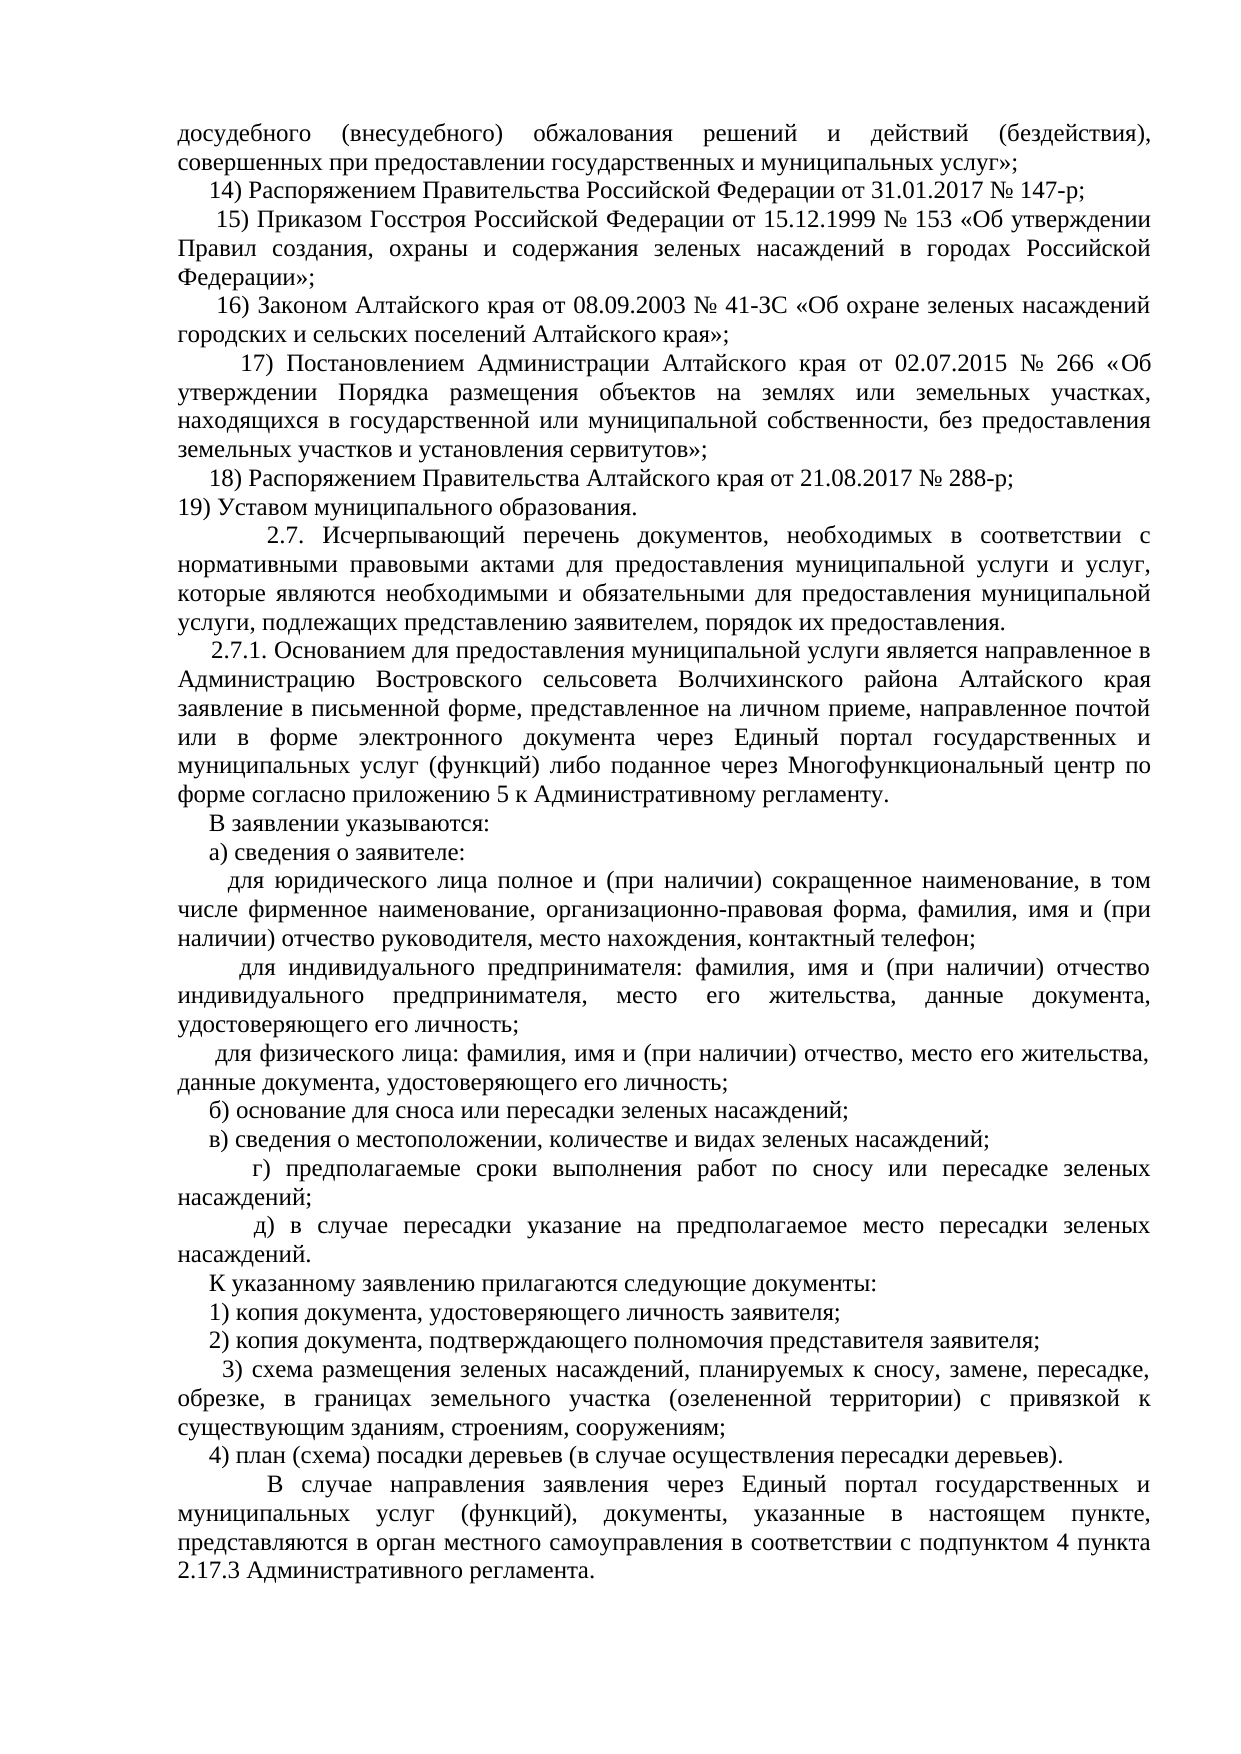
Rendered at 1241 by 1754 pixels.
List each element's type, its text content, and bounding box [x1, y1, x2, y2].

text а) сведения о заявителе: [177, 837, 1152, 866]
text 2.7. Исчерпывающий перечень документов, необходимых в соответствии с нормативными правовыми актами для предоставления муниципальной услуги и услуг, которые являются необходимыми и обязательными для предоставления муниципальной услуги, подлежащих представлению заявителем, порядок их предоставления. [177, 521, 1152, 636]
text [177, 118, 1152, 176]
text 15) Приказом Госстроя Российской Федерации от 15.12.1999 № 153 «Об утверждении Правил создания, охраны и содержания зеленых насаждений в городах Российской Федерации»; [177, 204, 1152, 291]
text 1) копия документа, удостоверяющего личность заявителя; [177, 1297, 1152, 1326]
text В случае направления заявления через Единый портал государственных и муниципальных услуг (функций), документы, указанные в настоящем пункте, представляются в орган местного самоуправления в соответствии с подпунктом 4 пункта 2.17.3 Административного регламента. [177, 1469, 1152, 1584]
text в) сведения о местоположении, количестве и видах зеленых насаждений; [177, 1124, 1152, 1153]
text 17) Постановлением Администрации Алтайского края от 02.07.2015 № 266 «Об утверждении Порядка размещения объектов на землях или земельных участках, находящихся в государственной или муниципальной собственности, без предоставления земельных участков и установления сервитутов»; [177, 348, 1152, 463]
text 3) схема размещения зеленых насаждений, планируемых к сносу, замене, пересадке, обрезке, в границах земельного участка (озелененной территории) с привязкой к существующим зданиям, строениям, сооружениям; [177, 1354, 1152, 1441]
text К указанному заявлению прилагаются следующие документы: [177, 1268, 1152, 1297]
text для индивидуального предпринимателя: фамилия, имя и (при наличии) отчество индивидуального предпринимателя, место его жительства, данные документа, удостоверяющего его личность; [177, 952, 1152, 1038]
text 19) Уставом муниципального образования. [177, 492, 1152, 521]
text б) основание для сноса или пересадки зеленых насаждений; [177, 1096, 1152, 1124]
text 16) Законом Алтайского края от 08.09.2003 № 41-ЗС «Об охране зеленых насаждений городских и сельских поселений Алтайского края»; [177, 291, 1152, 348]
text д) в случае пересадки указание на предполагаемое место пересадки зеленых насаждений. [177, 1211, 1152, 1268]
text 18) Распоряжением Правительства Алтайского края от 21.08.2017 № 288-р; [177, 463, 1152, 492]
text 14) Распоряжением Правительства Российской Федерации от 31.01.2017 № 147-р; [177, 176, 1152, 204]
text В заявлении указываются: [177, 808, 1152, 837]
text 2.7.1. Основанием для предоставления муниципальной услуги является направленное в Администрацию Востровского сельсовета Волчихинского района Алтайского края заявление в письменной форме, представленное на личном приеме, направленное почтой или в форме электронного документа через Единый портал государственных и муниципальных услуг (функций) либо поданное через Многофункциональный центр по форме согласно приложению 5 к Административному регламенту. [177, 636, 1152, 808]
text для юридического лица полное и (при наличии) сокращенное наименование, в том числе фирменное наименование, организационно-правовая форма, фамилия, имя и (при наличии) отчество руководителя, место нахождения, контактный телефон; [177, 866, 1152, 952]
text для физического лица: фамилия, имя и (при наличии) отчество, место его жительства, данные документа, удостоверяющего его личность; [177, 1038, 1152, 1096]
text 2) копия документа, подтверждающего полномочия представителя заявителя; [177, 1326, 1152, 1354]
text г) предполагаемые сроки выполнения работ по сносу или пересадке зеленых насаждений; [177, 1153, 1152, 1211]
text 4) план (схема) посадки деревьев (в случае осуществления пересадки деревьев). [177, 1441, 1152, 1469]
